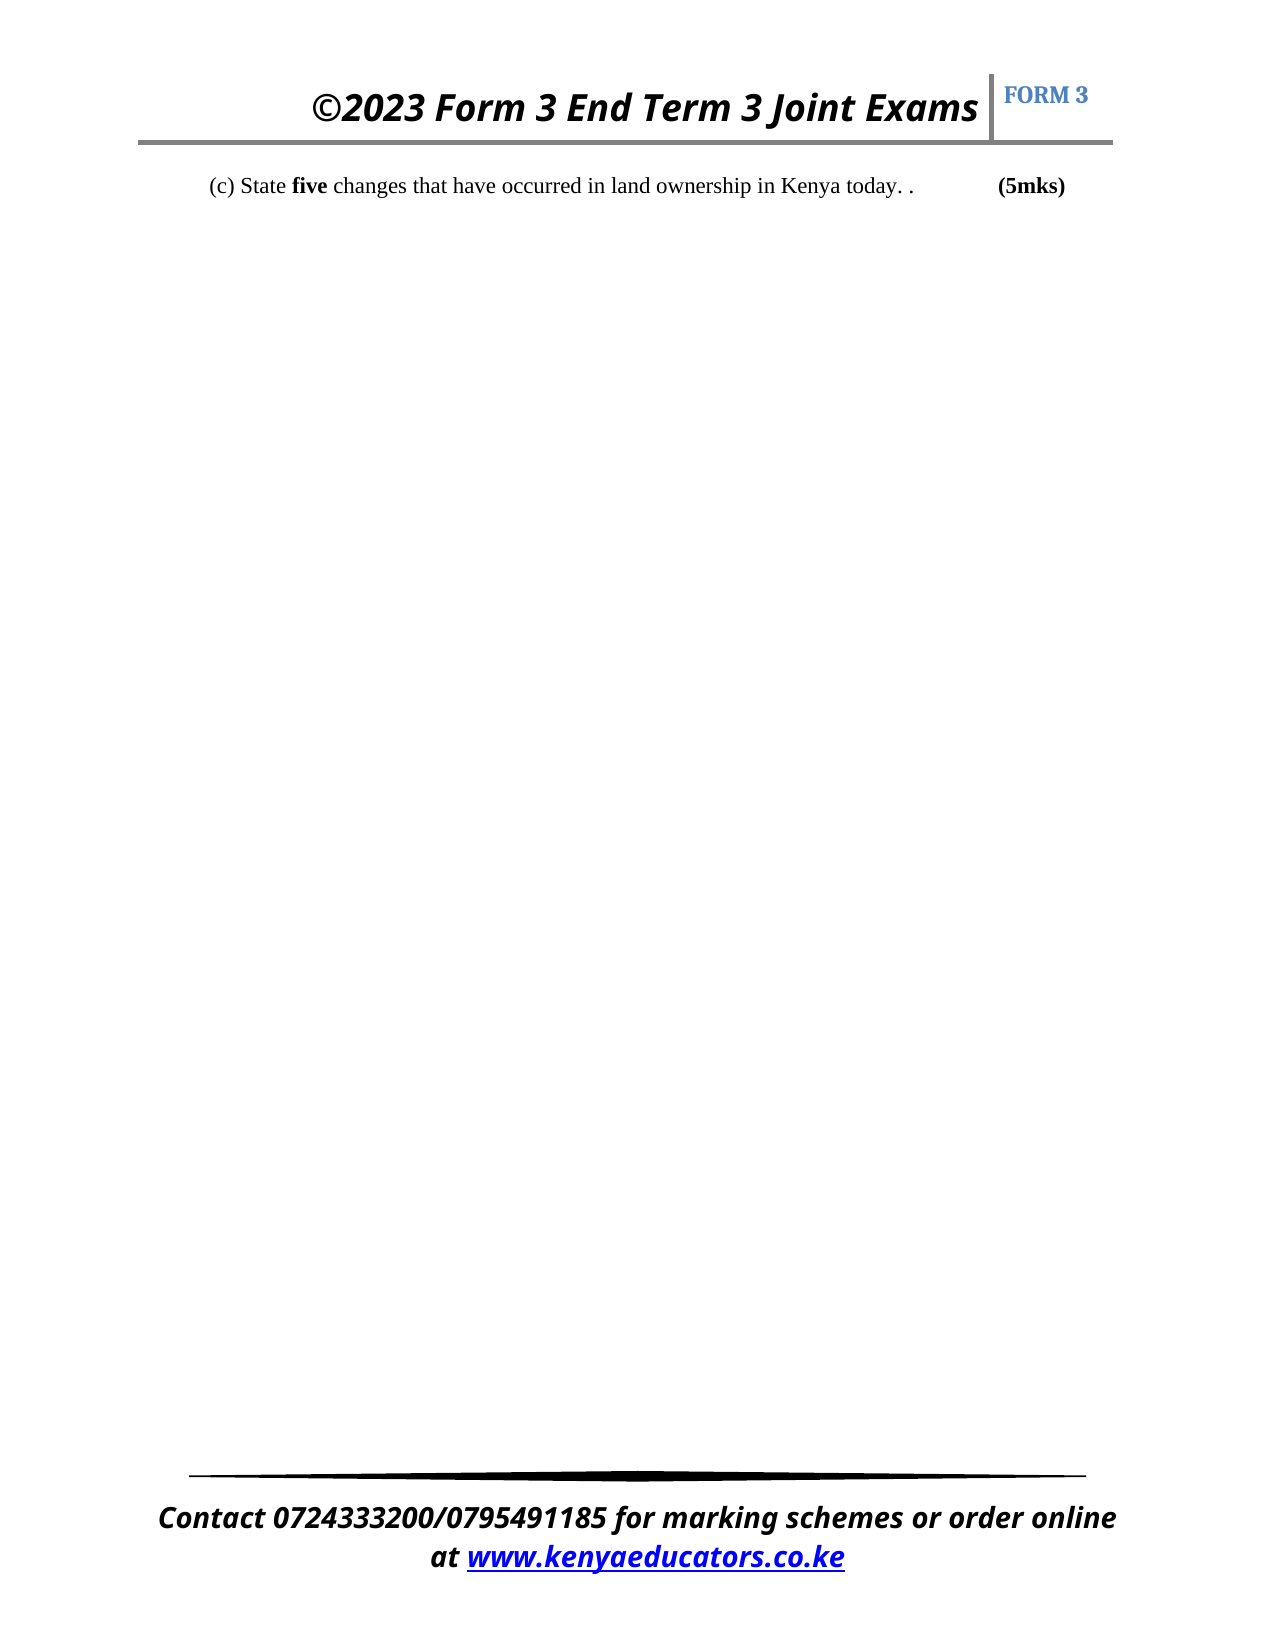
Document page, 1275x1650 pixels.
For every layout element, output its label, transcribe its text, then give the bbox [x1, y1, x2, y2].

text (c) State five changes that have occurred in land ownership in Kenya today. . (5mks) [150, 172, 1125, 199]
